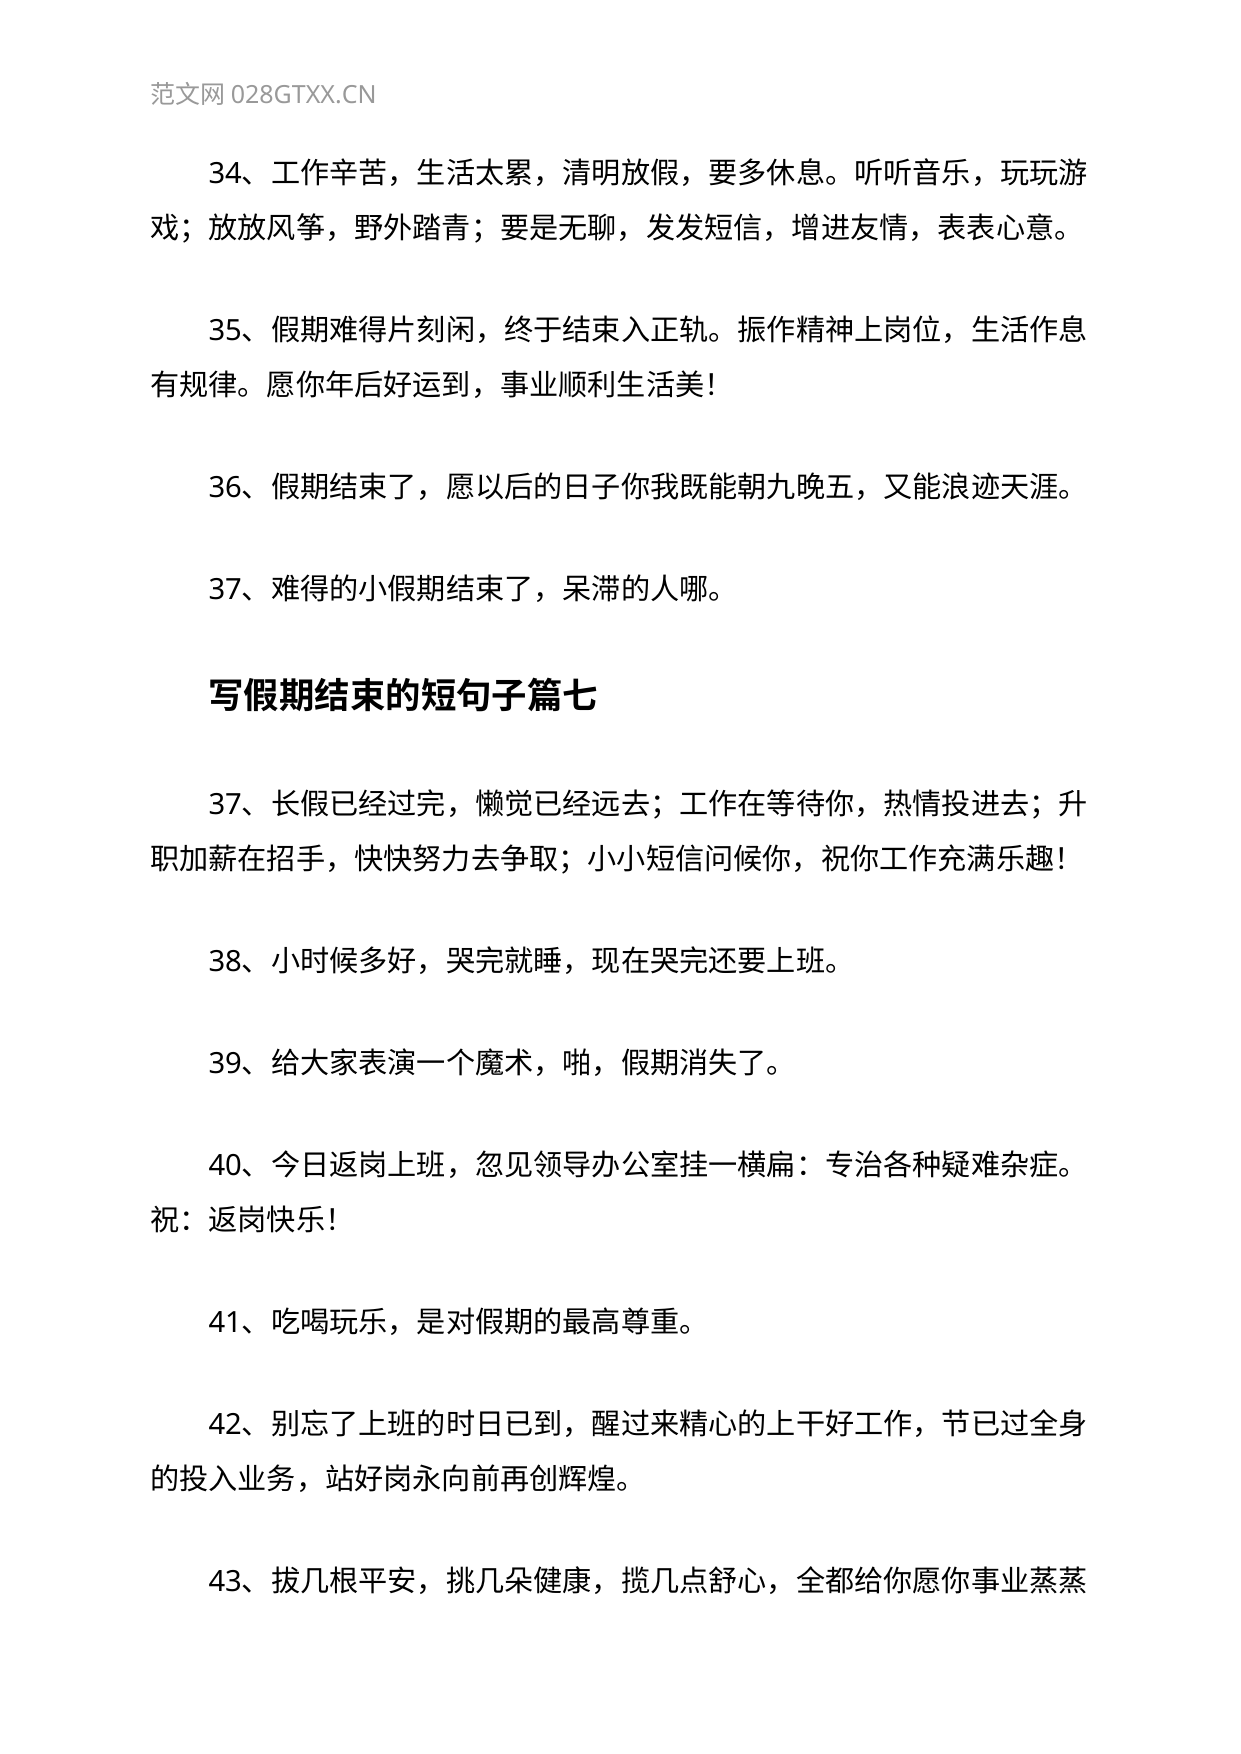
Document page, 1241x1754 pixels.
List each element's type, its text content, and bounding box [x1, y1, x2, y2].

text 38、小时候多好，哭完就睡，现在哭完还要上班。 [150, 938, 1090, 980]
text 写假期结束的短句子篇七 [150, 667, 1090, 719]
text 37、长假已经过完，懒觉已经远去；工作在等待你，热情投进去；升职加薪在招手，快快努力去争取；小小短信问候你，祝你工作充满乐趣！ [150, 781, 1090, 878]
text 37、难得的小假期结束了，呆滞的人哪。 [150, 566, 1090, 608]
text 34、工作辛苦，生活太累，清明放假，要多休息。听听音乐，玩玩游戏；放放风筝，野外踏青；要是无聊，发发短信，增进友情，表表心意。 [150, 150, 1090, 247]
text 35、假期难得片刻闲，终于结束入正轨。振作精神上岗位，生活作息有规律。愿你年后好运到，事业顺利生活美！ [150, 307, 1090, 404]
text 42、别忘了上班的时日已到，醒过来精心的上干好工作，节已过全身的投入业务，站好岗永向前再创辉煌。 [150, 1400, 1090, 1498]
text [150, 1557, 1090, 1599]
text 39、给大家表演一个魔术，啪，假期消失了。 [150, 1040, 1090, 1082]
text 41、吃喝玩乐，是对假期的最高尊重。 [150, 1298, 1090, 1341]
text 36、假期结束了，愿以后的日子你我既能朝九晚五，又能浪迹天涯。 [150, 463, 1090, 506]
text 40、今日返岗上班，忽见领导办公室挂一横扁：专治各种疑难杂症。祝：返岗快乐！ [150, 1142, 1090, 1239]
